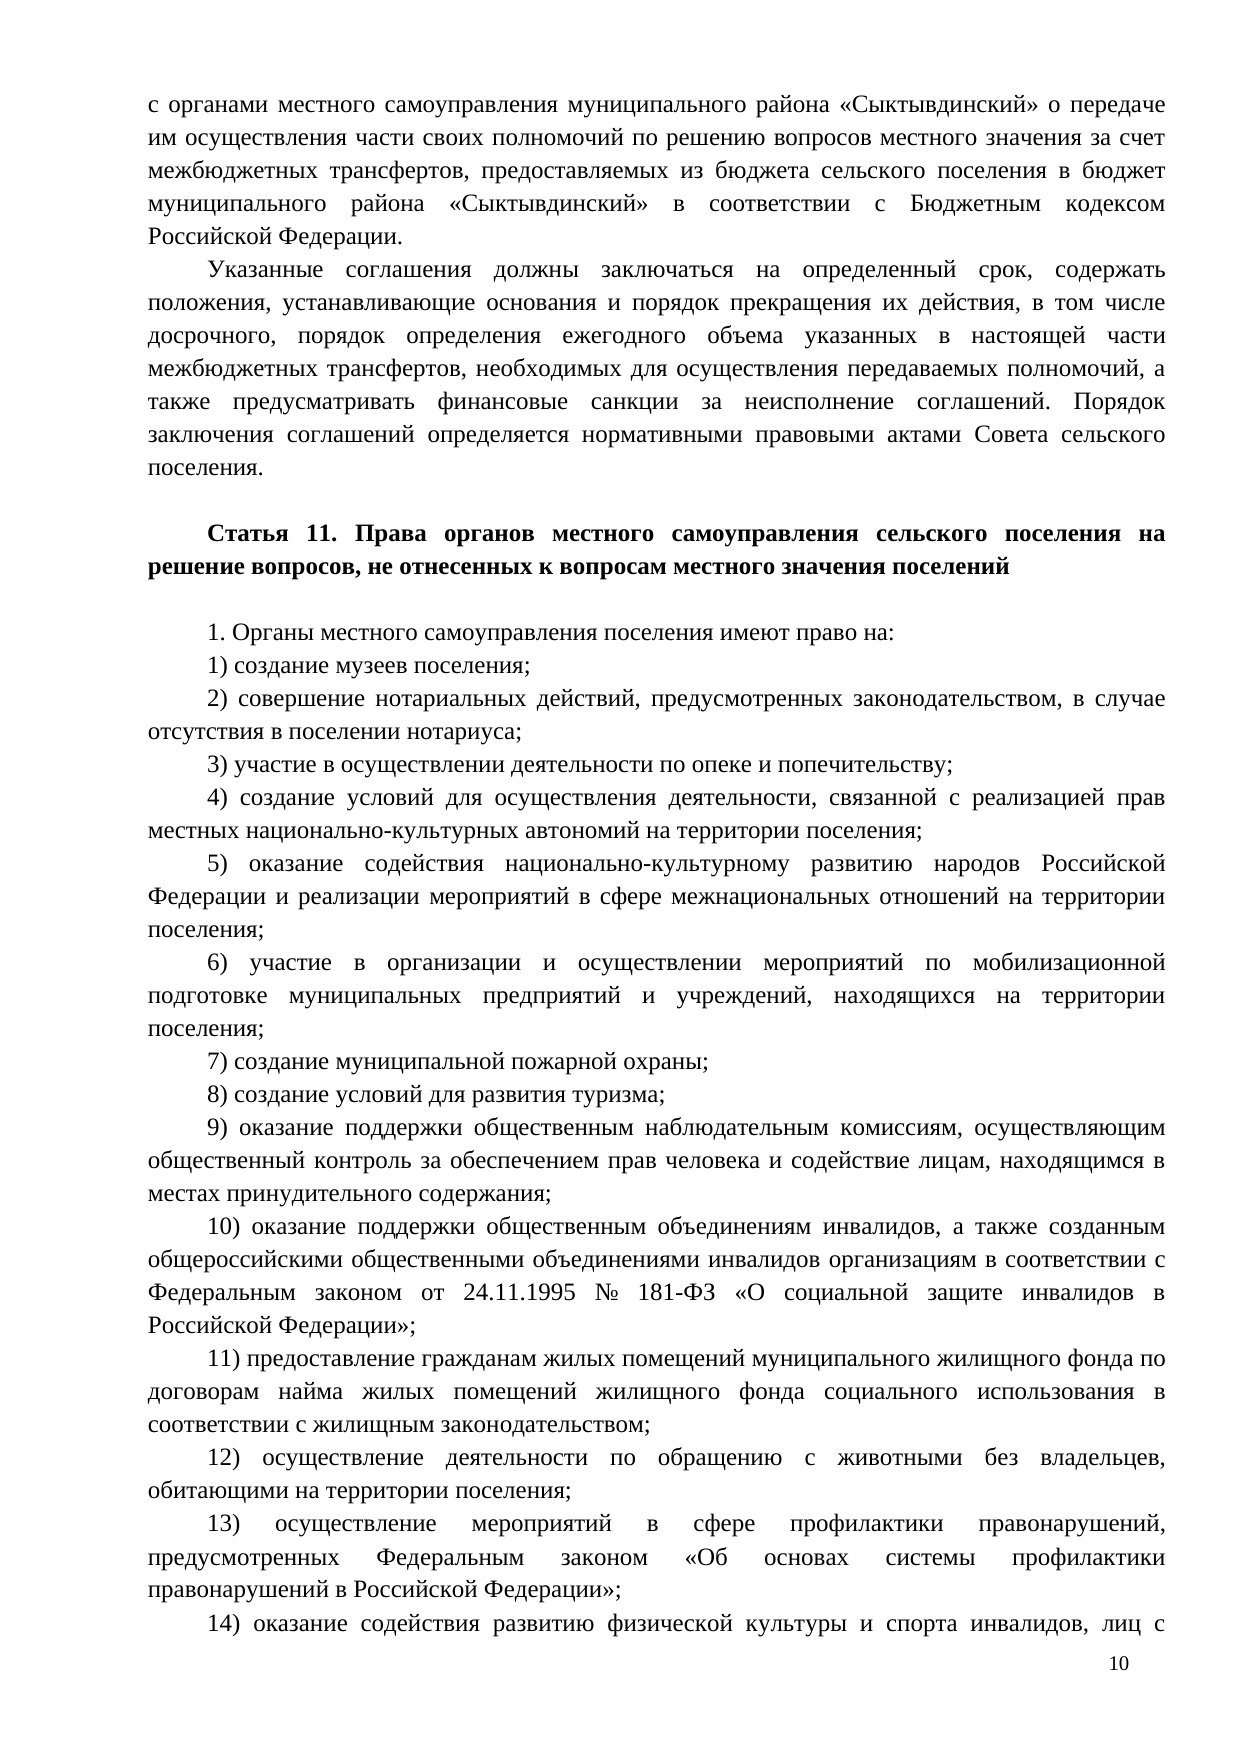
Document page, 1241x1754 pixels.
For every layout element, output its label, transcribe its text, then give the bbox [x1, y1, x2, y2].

text 3) участие в осуществлении деятельности по опеке и попечительству; [148, 749, 1166, 778]
text 5) оказание содействия национально-культурному развитию народов Российской Федерации и реализации мероприятий в сфере межнациональных отношений на территории поселения; [148, 848, 1166, 943]
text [148, 89, 1166, 249]
text 10) оказание поддержки общественным объединениям инвалидов, а также созданным общероссийскими общественными объединениями инвалидов организациям в соответствии с Федеральным законом от 24.11.1995 № 181-ФЗ «О социальной защите инвалидов в Российской Федерации»; [148, 1211, 1166, 1339]
text 7) создание муниципальной пожарной охраны; [148, 1046, 1166, 1075]
text 1) создание музеев поселения; [148, 650, 1166, 679]
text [148, 1608, 1166, 1636]
text 8) создание условий для развития туризма; [148, 1079, 1166, 1108]
text 1. Органы местного самоуправления поселения имеют право на: [148, 617, 1166, 646]
text Указанные соглашения должны заключаться на определенный срок, содержать положения, устанавливающие основания и порядок прекращения их действия, в том числе досрочного, порядок определения ежегодного объема указанных в настоящей части межбюджетных трансфертов, необходимых для осуществления передаваемых полномочий, а также предусматривать финансовые санкции за неисполнение соглашений. Порядок заключения соглашений определяется нормативными правовыми актами Совета сельского поселения. [148, 254, 1166, 481]
text 9) оказание поддержки общественным наблюдательным комиссиям, осуществляющим общественный контроль за обеспечением прав человека и содействие лицам, находящимся в местах принудительного содержания; [148, 1112, 1166, 1207]
text 11) предоставление гражданам жилых помещений муниципального жилищного фонда по договорам найма жилых помещений жилищного фонда социального использования в соответствии с жилищным законодательством; [148, 1343, 1166, 1438]
text 12) осуществление деятельности по обращению с животными без владельцев, обитающими на территории поселения; [148, 1442, 1166, 1504]
text Статья 11. Права органов местного самоуправления сельского поселения на решение вопросов, не отнесенных к вопросам местного значения поселений [148, 518, 1166, 580]
text 6) участие в организации и осуществлении мероприятий по мобилизационной подготовке муниципальных предприятий и учреждений, находящихся на территории поселения; [148, 947, 1166, 1042]
text 13) осуществление мероприятий в сфере профилактики правонарушений, предусмотренных Федеральным законом «Об основах системы профилактики правонарушений в Российской Федерации»; [148, 1508, 1166, 1603]
text 4) создание условий для осуществления деятельности, связанной с реализацией прав местных национально-культурных автономий на территории поселения; [148, 782, 1166, 844]
text 2) совершение нотариальных действий, предусмотренных законодательством, в случае отсутствия в поселении нотариуса; [148, 683, 1166, 745]
